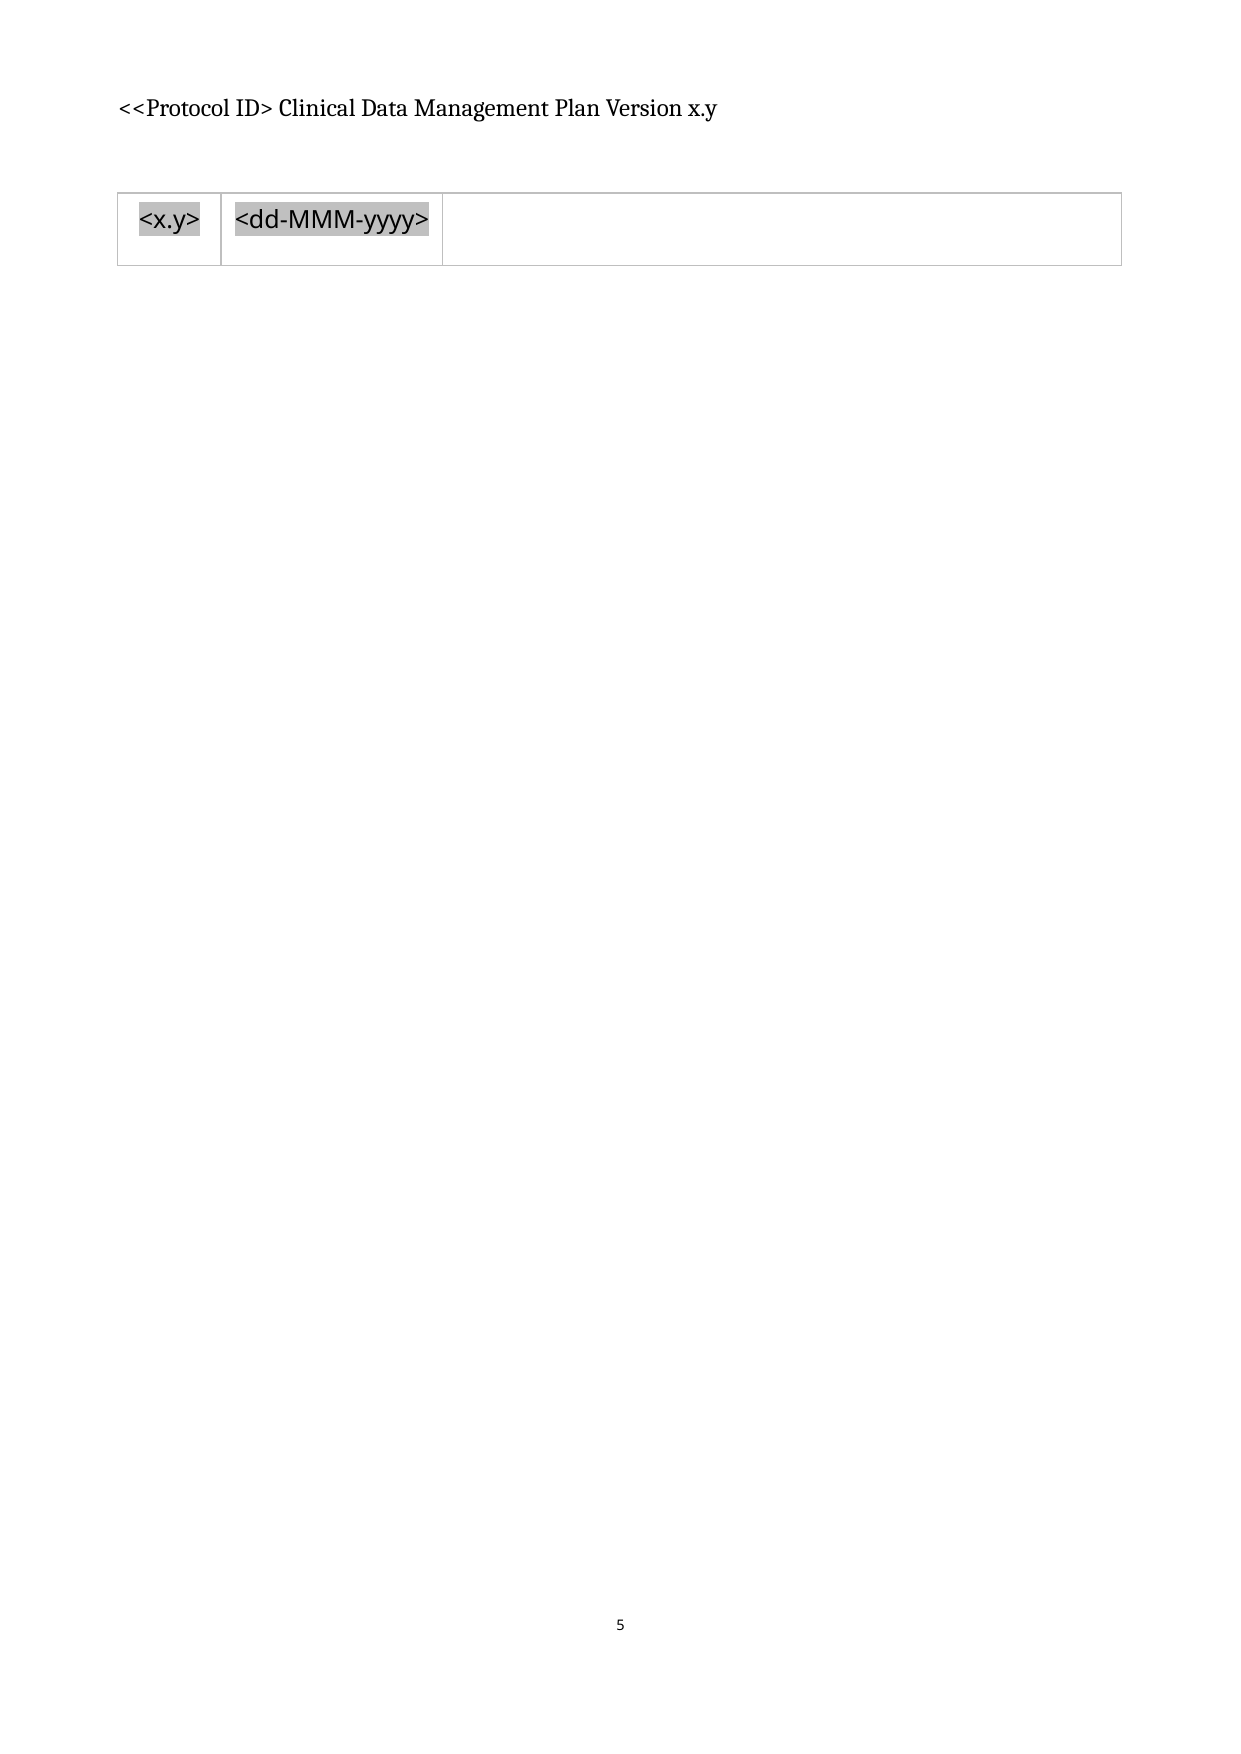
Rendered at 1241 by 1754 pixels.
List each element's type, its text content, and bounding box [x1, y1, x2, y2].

table_cell [443, 194, 1121, 265]
table_cell <dd-MMM-yyyy> [222, 194, 442, 265]
table_cell <x.y> [118, 194, 220, 265]
